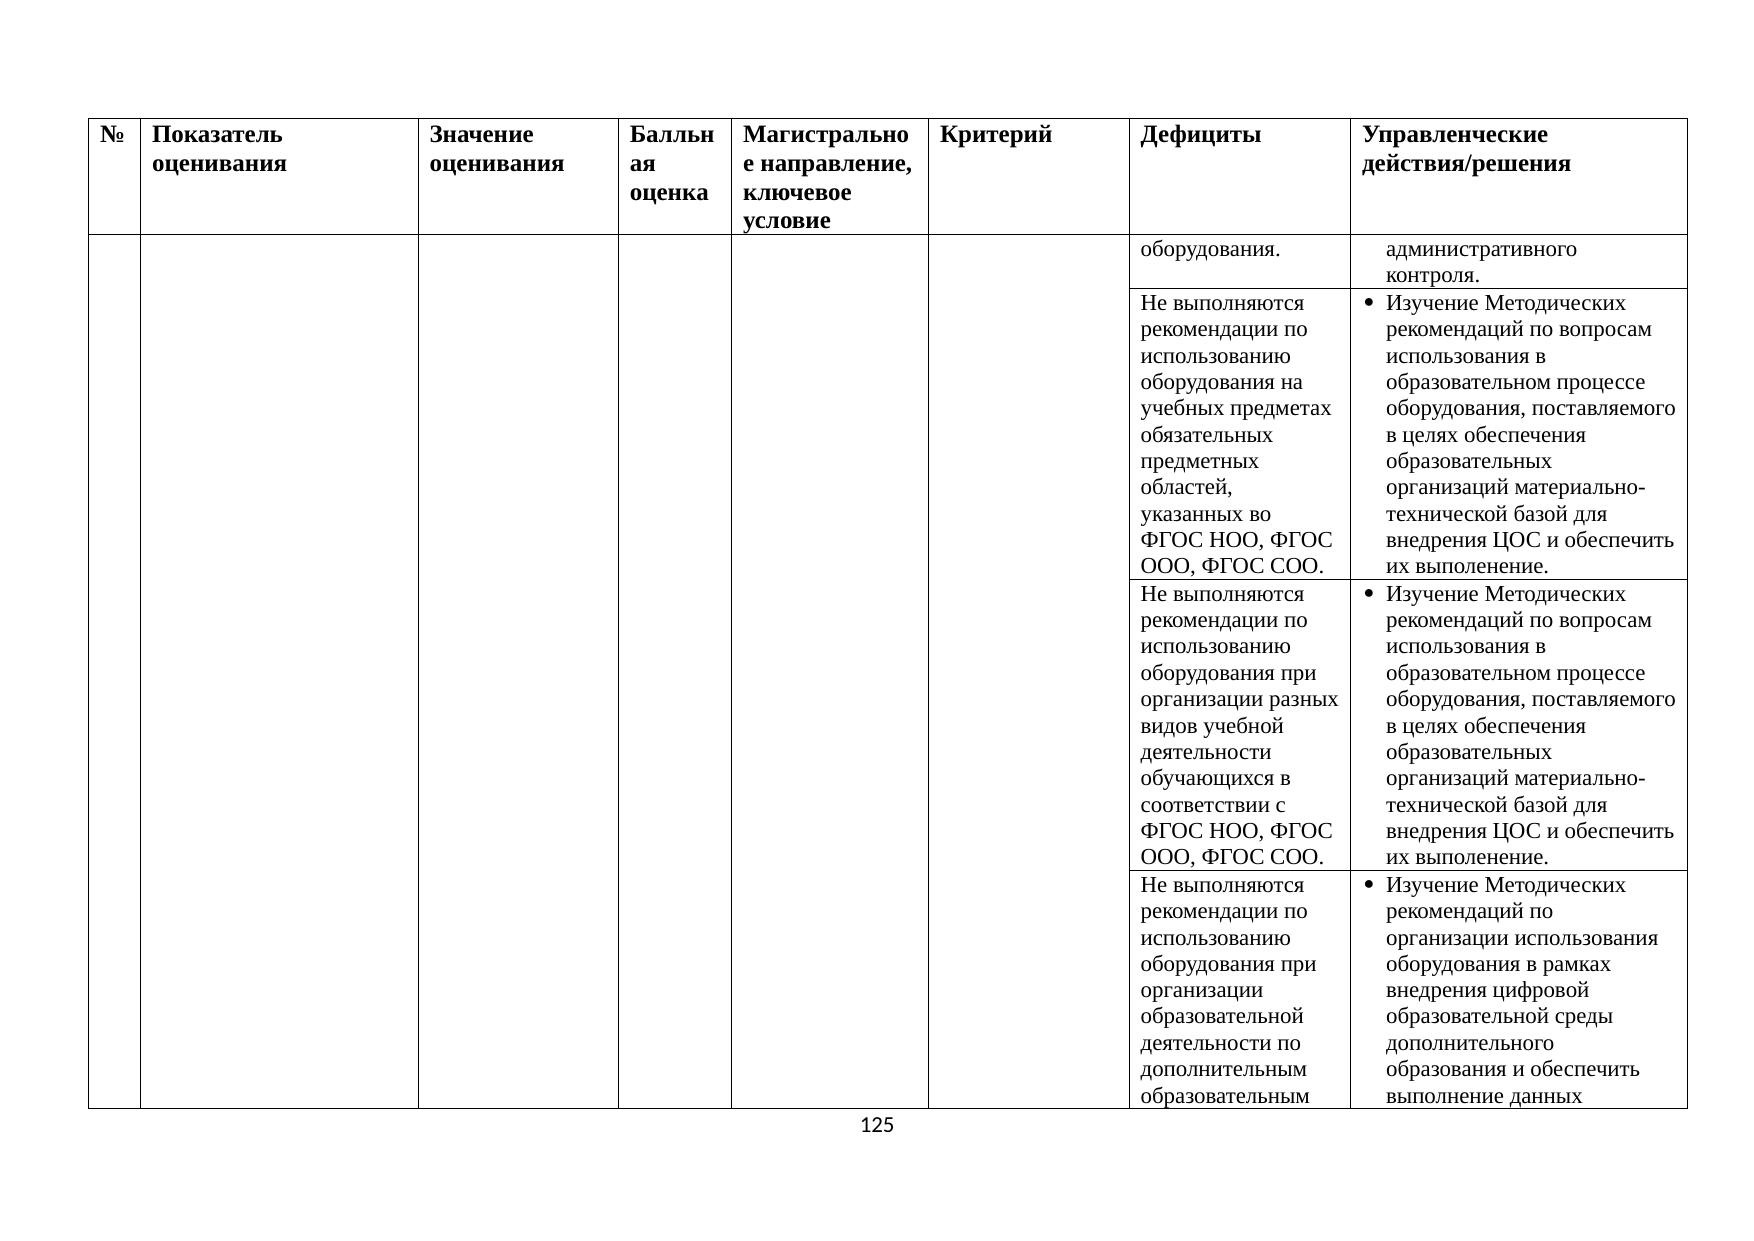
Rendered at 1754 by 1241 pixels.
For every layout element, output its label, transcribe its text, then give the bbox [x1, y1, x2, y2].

table_header Магистральное направление, ключевое условие [732, 119, 928, 234]
table_header Показатель оценивания [141, 119, 418, 234]
table_header Критерий [929, 119, 1129, 234]
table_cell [1130, 235, 1350, 288]
table_cell Не выполняются рекомендации по использованию оборудования на учебных предметах обязательных предметных областей, указанных во ФГОС НОО, ФГОС ООО, ФГОС СОО. [1130, 289, 1350, 579]
table_header № [89, 119, 140, 234]
table_cell Изучение Методических рекомендаций по вопросам использования в образовательном процессе оборудования, поставляемого в целях обеспечения образовательных организаций материально-технической базой для внедрения ЦОС и обеспечить их выполенение. [1351, 289, 1687, 579]
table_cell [1130, 871, 1350, 1108]
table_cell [1351, 235, 1687, 288]
table_header Дефициты [1130, 119, 1350, 234]
table_cell Не выполняются рекомендации по использованию оборудования при организации разных видов учебной деятельности обучающихся в соответствии с ФГОС НОО, ФГОС ООО, ФГОС СОО. [1130, 580, 1350, 870]
table_header Балльная оценка [619, 119, 731, 234]
table_header Значение оценивания [419, 119, 618, 234]
table_header Управленческие действия/решения [1351, 119, 1687, 234]
table_cell Изучение Методических рекомендаций по вопросам использования в образовательном процессе оборудования, поставляемого в целях обеспечения образовательных организаций материально-технической базой для внедрения ЦОС и обеспечить их выполенение. [1351, 580, 1687, 870]
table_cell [1351, 871, 1687, 1108]
